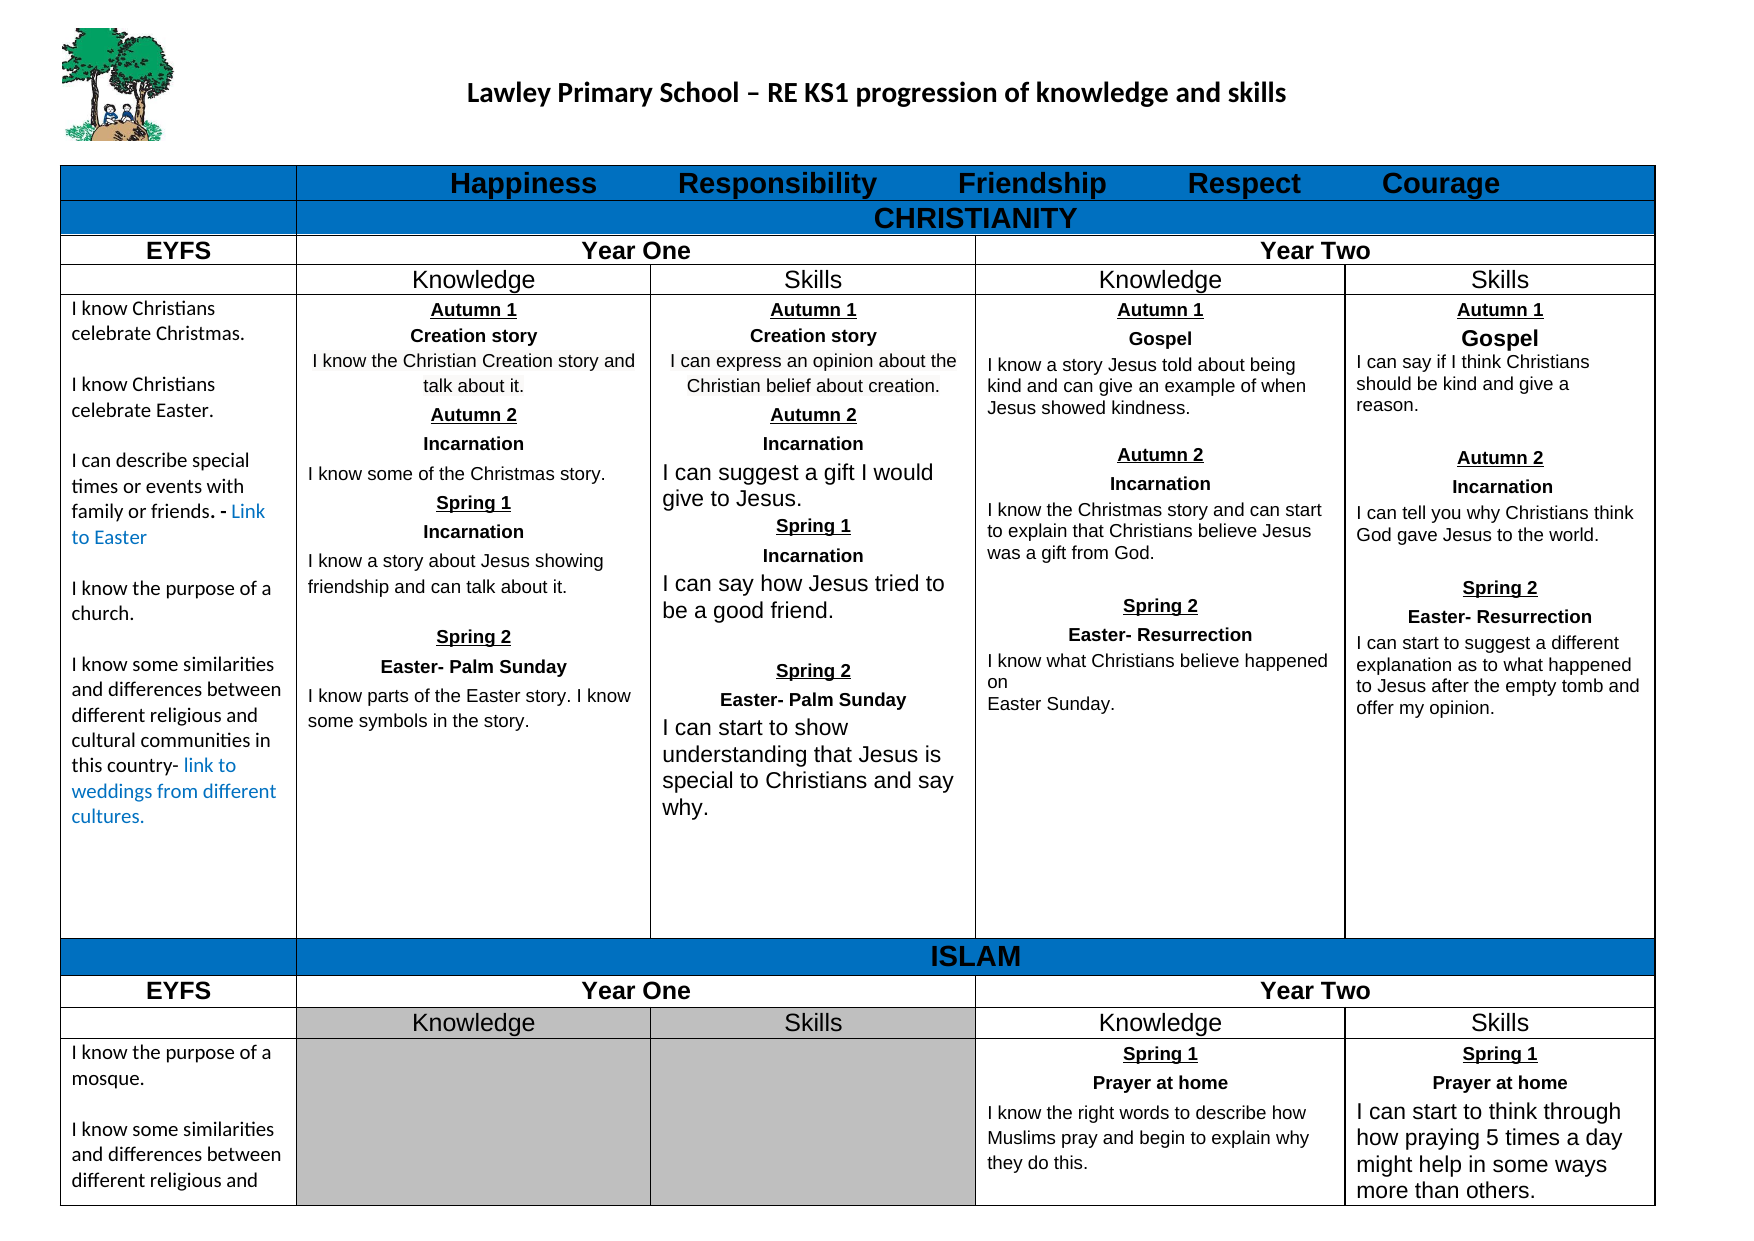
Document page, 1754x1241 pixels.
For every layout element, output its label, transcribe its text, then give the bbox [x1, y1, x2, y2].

table_cell Autumn 1 Creation story I can express an opinion about the Christian belief about creation. Autumn 2 Incarnation I can suggest a gift I would give to Jesus. Spring 1 Incarnation I can say how Jesus tried to be a good friend. Spring 2 Easter- Palm Sunday I can start to show understanding that Jesus is special to Christians and say why. [651, 295, 975, 938]
table_cell Autumn 1 Creation story I know the Christian Creation story and talk about it. Autumn 2 Incarnation I know some of the Christmas story. Spring 1 Incarnation I know a story about Jesus showing friendship and can talk about it. Spring 2 Easter- Palm Sunday I know parts of the Easter story. I know some symbols in the story. [297, 295, 650, 938]
table_cell Year Two [976, 236, 1654, 264]
table_cell Year One [297, 236, 975, 264]
table_cell [651, 1039, 975, 1205]
table_cell CHRISTIANITY [297, 201, 1654, 234]
table_cell EYFS [61, 236, 296, 264]
table_cell [297, 1039, 650, 1205]
table_cell [61, 1008, 296, 1038]
table_cell Year One [297, 976, 975, 1007]
table_cell Skills [651, 1008, 975, 1038]
picture [62, 28, 175, 141]
table_header [61, 166, 296, 200]
table_cell I know Christians celebrate Christmas. I know Christians celebrate Easter. I can describe special times or events with family or friends. - Link to Easter I know the purpose of a church. I know some similarities and differences between different religious and cultural communities in this country- link to weddings from different cultures. [61, 295, 296, 938]
table_cell Knowledge [976, 1008, 1344, 1038]
table_cell ISLAM [297, 939, 1654, 975]
table_cell Knowledge [297, 265, 650, 294]
table_cell [61, 201, 296, 234]
table_cell Autumn 1 Gospel I know a story Jesus told about being kind and can give an example of when Jesus showed kindness. Autumn 2 Incarnation I know the Christmas story and can start to explain that Christians believe Jesus was a gift from God. Spring 2 Easter- Resurrection I know what Christians believe happened on Easter Sunday. [976, 295, 1344, 938]
table_cell Skills [651, 265, 975, 294]
table_header Happiness Responsibility Friendship Respect Courage [297, 166, 1654, 200]
table_cell [61, 265, 296, 294]
table_cell Knowledge [297, 1008, 650, 1038]
table_cell EYFS [61, 976, 296, 1007]
table_cell Skills [1346, 1008, 1654, 1038]
table_cell Autumn 1 Gospel I can say if I think Christians should be kind and give a reason. Autumn 2 Incarnation I can tell you why Christians think God gave Jesus to the world. Spring 2 Easter- Resurrection I can start to suggest a different explanation as to what happened to Jesus after the empty tomb and offer my opinion. [1346, 295, 1654, 938]
table_cell [61, 939, 296, 975]
table_cell Year Two [976, 976, 1654, 1007]
table_cell Knowledge [976, 265, 1344, 294]
table_cell Skills [1346, 265, 1654, 294]
